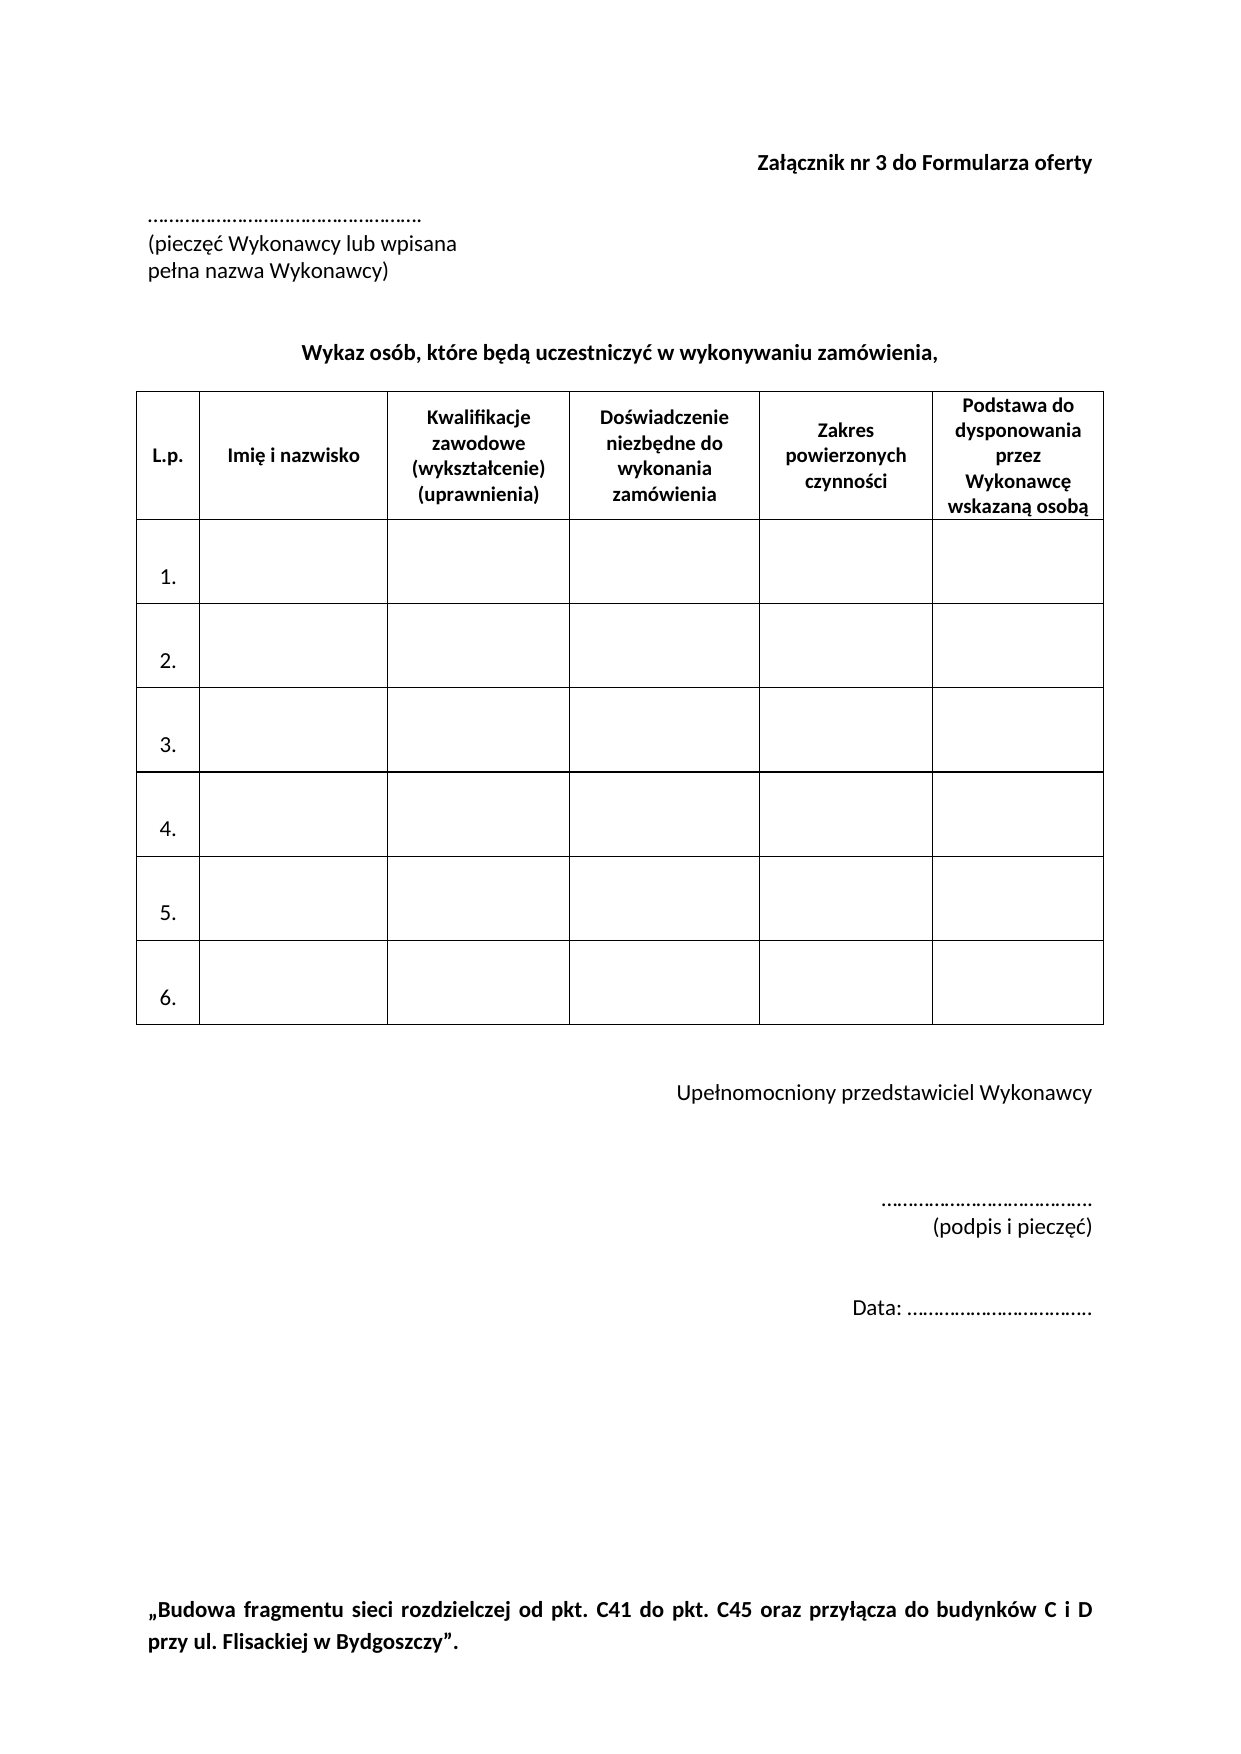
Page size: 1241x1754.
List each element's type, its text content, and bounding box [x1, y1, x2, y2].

table_cell [760, 688, 932, 771]
table_cell 4. [137, 773, 199, 856]
table_cell [933, 773, 1103, 856]
table_cell [760, 520, 932, 603]
table_header Imię i nazwisko [200, 392, 387, 519]
table_cell [570, 688, 759, 771]
table_cell [760, 604, 932, 687]
table_cell [388, 688, 569, 771]
table_header Doświadczenie niezbędne do wykonania zamówienia [570, 392, 759, 519]
table_cell [200, 773, 387, 856]
table_cell [570, 520, 759, 603]
table_cell 1. [137, 520, 199, 603]
table_cell [933, 857, 1103, 940]
text Data: …………………………….. [148, 1293, 1093, 1321]
table_cell [760, 773, 932, 856]
table_cell [933, 688, 1103, 771]
table_cell [760, 941, 932, 1024]
table_cell [570, 604, 759, 687]
table_cell [200, 941, 387, 1024]
table_cell [200, 857, 387, 940]
text Załącznik nr 3 do Formularza oferty [148, 148, 1093, 176]
table_header Zakres powierzonych czynności [760, 392, 932, 519]
table_header Kwalifikacje zawodowe (wykształcenie) (uprawnienia) [388, 392, 569, 519]
text (pieczęć Wykonawcy lub wpisana [148, 229, 1093, 257]
table_cell [933, 941, 1103, 1024]
text Upełnomocniony przedstawiciel Wykonawcy [148, 1078, 1093, 1106]
table_cell [760, 857, 932, 940]
text …………………………………. [148, 1184, 1093, 1212]
table_cell 6. [137, 941, 199, 1024]
table_cell [933, 520, 1103, 603]
text (podpis i pieczęć) [148, 1212, 1093, 1240]
table_cell [200, 520, 387, 603]
table_cell 2. [137, 604, 199, 687]
table_cell [388, 773, 569, 856]
text Wykaz osób, które będą uczestniczyć w wykonywaniu zamówienia, [148, 338, 1093, 366]
table_cell [388, 857, 569, 940]
table_cell [200, 604, 387, 687]
table_cell [200, 688, 387, 771]
table_cell [570, 857, 759, 940]
table_cell [570, 773, 759, 856]
text ……………………………………………. [148, 201, 1093, 229]
table_cell 5. [137, 857, 199, 940]
table_cell [388, 604, 569, 687]
table_cell [388, 520, 569, 603]
table_cell [570, 941, 759, 1024]
table_header Podstawa do dysponowania przez Wykonawcę wskazaną osobą [933, 392, 1103, 519]
table_cell [388, 941, 569, 1024]
text pełna nazwa Wykonawcy) [148, 257, 1093, 285]
table_cell 3. [137, 688, 199, 771]
table_header L.p. [137, 392, 199, 519]
table_cell [933, 604, 1103, 687]
